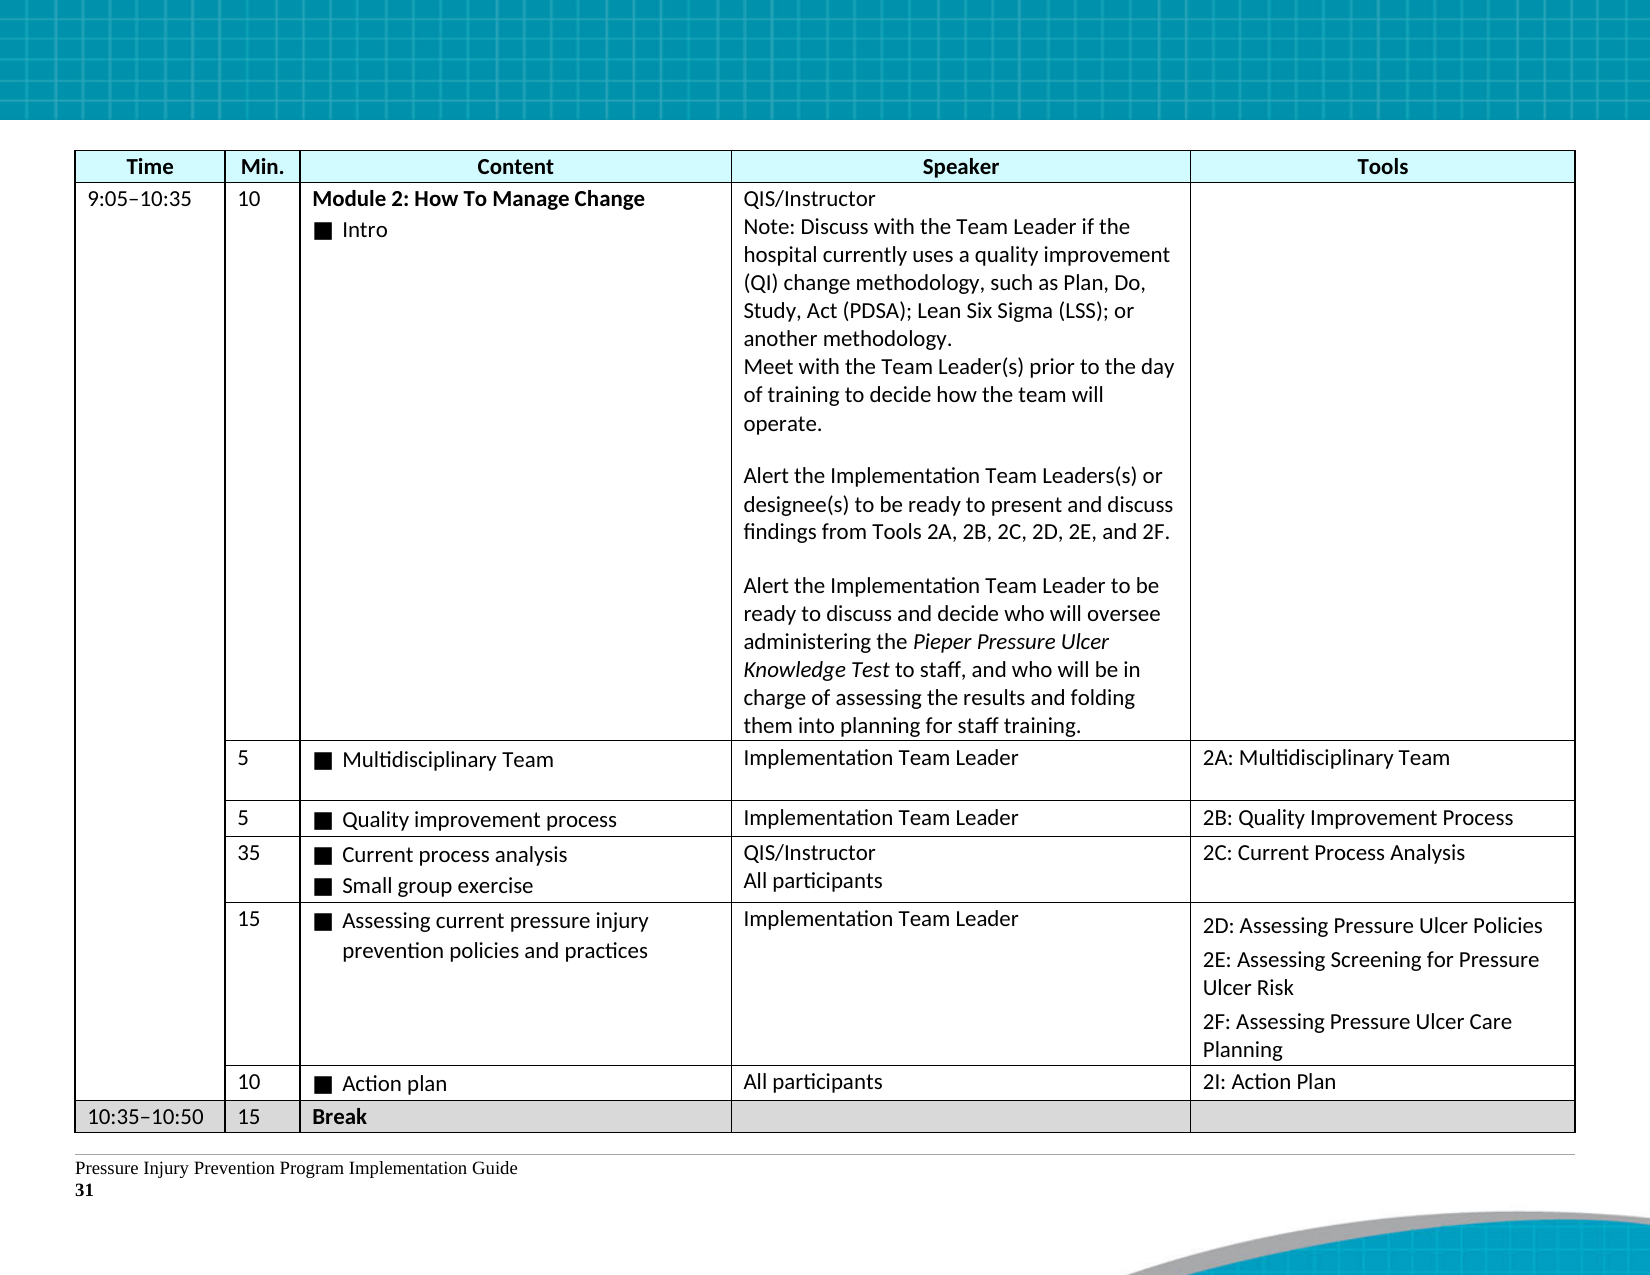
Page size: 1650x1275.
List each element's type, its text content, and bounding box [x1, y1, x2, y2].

picture [1062, 1181, 1650, 1275]
table_cell Implementation Team Leader [732, 801, 1190, 836]
table_cell 10 [226, 1066, 299, 1100]
table_cell 35 [226, 837, 299, 902]
table_cell Assessing current pressure injury prevention policies and practices [301, 903, 731, 1065]
table_cell Action plan [301, 1066, 731, 1100]
table_cell Quality improvement process [301, 801, 731, 836]
picture [0, 0, 1650, 120]
table_cell QIS/Instructor All participants [732, 837, 1190, 902]
table_cell 5 [226, 801, 299, 836]
table_cell [732, 1101, 1190, 1132]
table_cell Current process analysis Small group exercise [301, 837, 731, 902]
table_header Speaker [732, 151, 1190, 182]
table_header Tools [1191, 151, 1574, 182]
table_cell 10:35–10:50 [76, 1101, 224, 1132]
table_cell Break [301, 1101, 731, 1132]
table_cell 5 [226, 741, 299, 800]
table_cell 2C: Current Process Analysis [1191, 837, 1574, 902]
table_cell 15 [226, 903, 299, 1065]
table_header Time [76, 151, 224, 182]
table_cell [1191, 183, 1574, 740]
table_cell QIS/Instructor Note: Discuss with the Team Leader if the hospital currently uses a quality improvement (QI) change methodology, such as Plan, Do, Study, Act (PDSA); Lean Six Sigma (LSS); or another methodology. Meet with the Team Leader(s) prior to the day of training to decide how the team will operate. Alert the Implementation Team Leaders(s) or designee(s) to be ready to present and discuss findings from Tools 2A, 2B, 2C, 2D, 2E, and 2F. Alert the Implementation Team Leader to be ready to discuss and decide who will oversee administering the Pieper Pressure Ulcer Knowledge Test to staff, and who will be in charge of assessing the results and folding them into planning for staff training. [732, 183, 1190, 740]
table_cell Multidisciplinary Team [301, 741, 731, 800]
table_cell 9:05–10:35 [76, 183, 224, 1100]
table_header Min. [226, 151, 299, 182]
table_cell 2I: Action Plan [1191, 1066, 1574, 1100]
table_cell 15 [226, 1101, 299, 1132]
table_cell 2D: Assessing Pressure Ulcer Policies 2E: Assessing Screening for Pressure Ulcer Risk 2F: Assessing Pressure Ulcer Care Planning [1191, 903, 1574, 1065]
table_cell Module 2: How To Manage Change Intro [301, 183, 731, 740]
table_cell All participants [732, 1066, 1190, 1100]
table_cell Implementation Team Leader [732, 741, 1190, 800]
table_cell 2B: Quality Improvement Process [1191, 801, 1574, 836]
table_cell 2A: Multidisciplinary Team [1191, 741, 1574, 800]
table_cell Implementation Team Leader [732, 903, 1190, 1065]
table_header Content [301, 151, 731, 182]
table_cell 10 [226, 183, 299, 740]
table_cell [1191, 1101, 1574, 1132]
